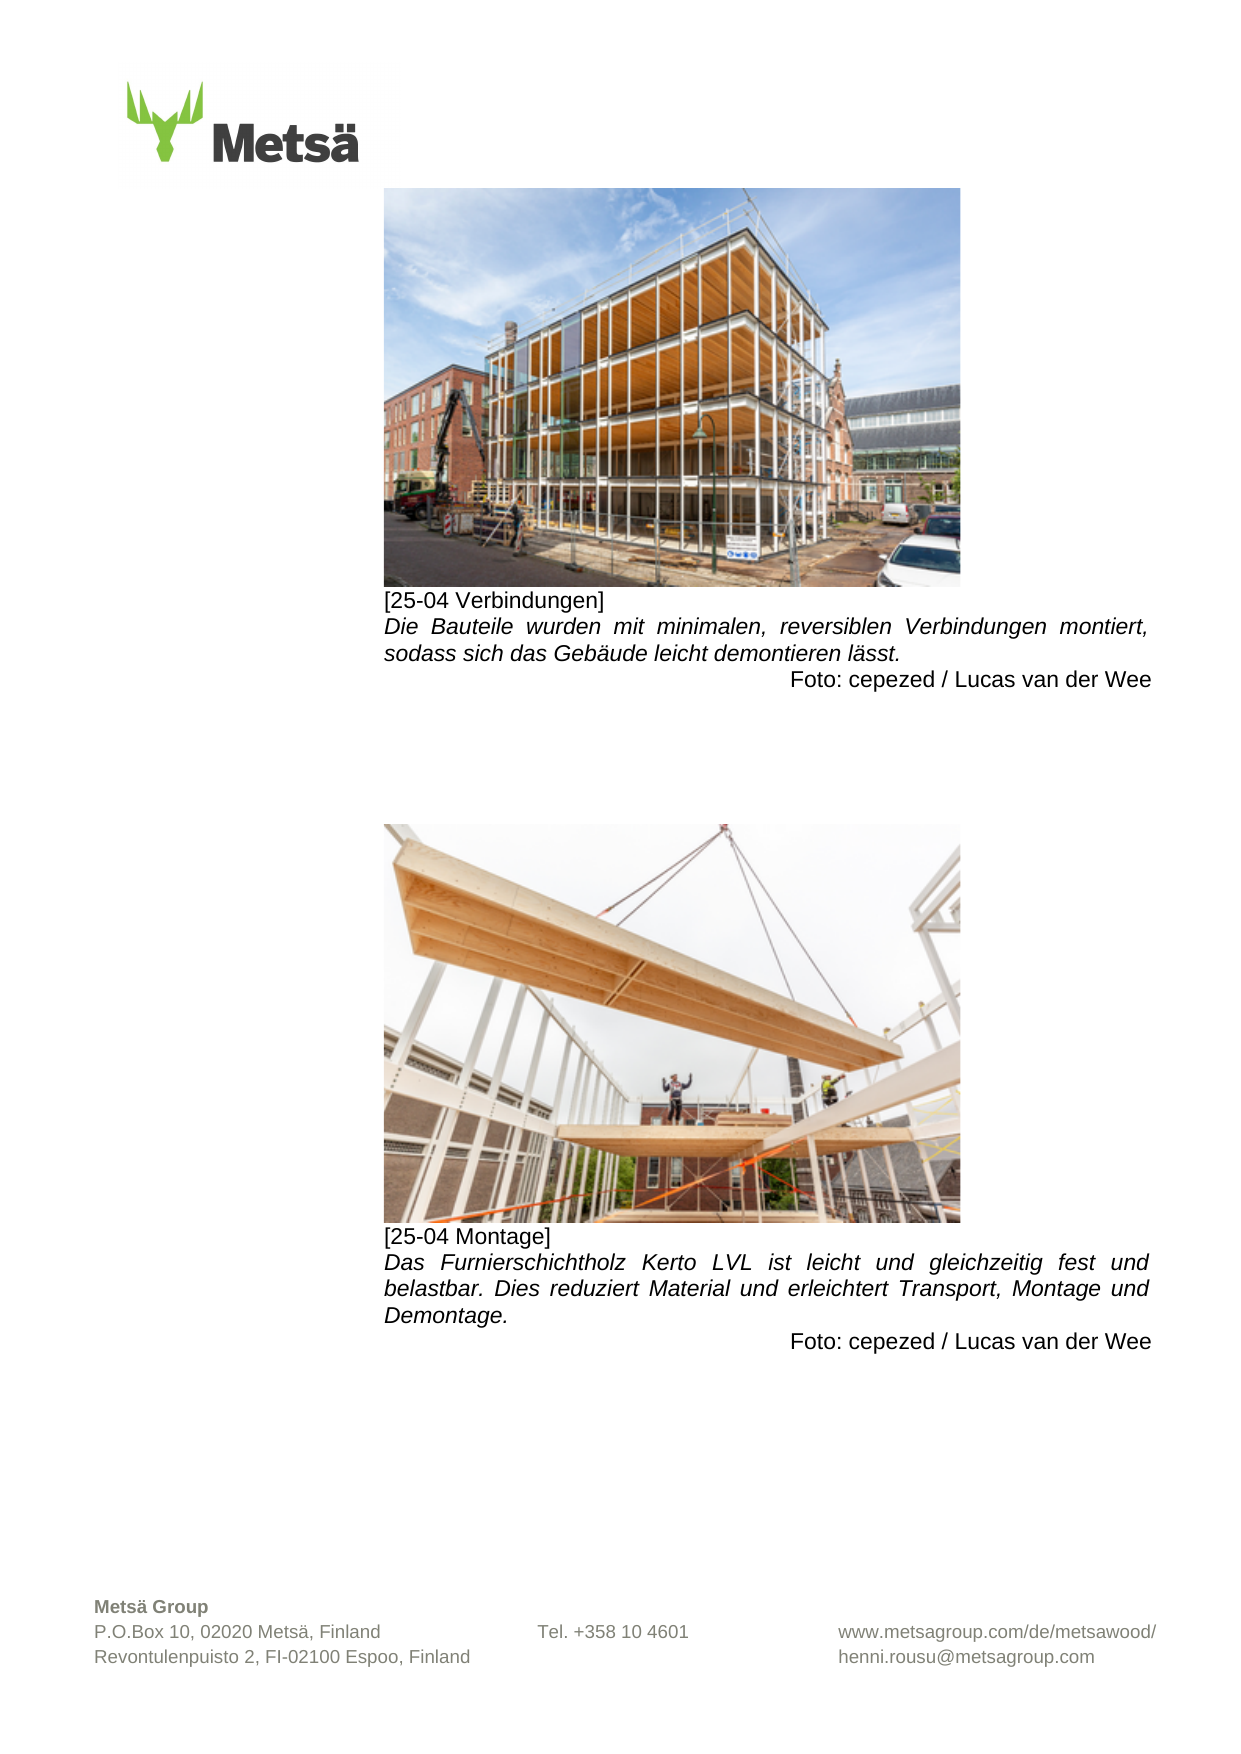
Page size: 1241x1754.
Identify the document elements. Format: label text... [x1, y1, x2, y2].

text Die Bauteile wurden mit minimalen, reversiblen Verbindungen montiert, sodass sich das Gebäude leicht demontieren lässt. [384, 613, 1152, 666]
text [25-04 Verbindungen] [384, 587, 1152, 613]
picture [118, 62, 961, 587]
text Das Furnierschichtholz Kerto LVL ist leicht und gleichzeitig fest und belastbar. Dies reduziert Material und erleichtert Transport, Montage und Demontage. [384, 1249, 1152, 1328]
text [25-04 Montage] [384, 1223, 1152, 1249]
picture [383, 824, 961, 1223]
text Foto: cepezed / Lucas van der Wee [384, 1328, 1152, 1354]
text Foto: cepezed / Lucas van der Wee [384, 666, 1152, 692]
